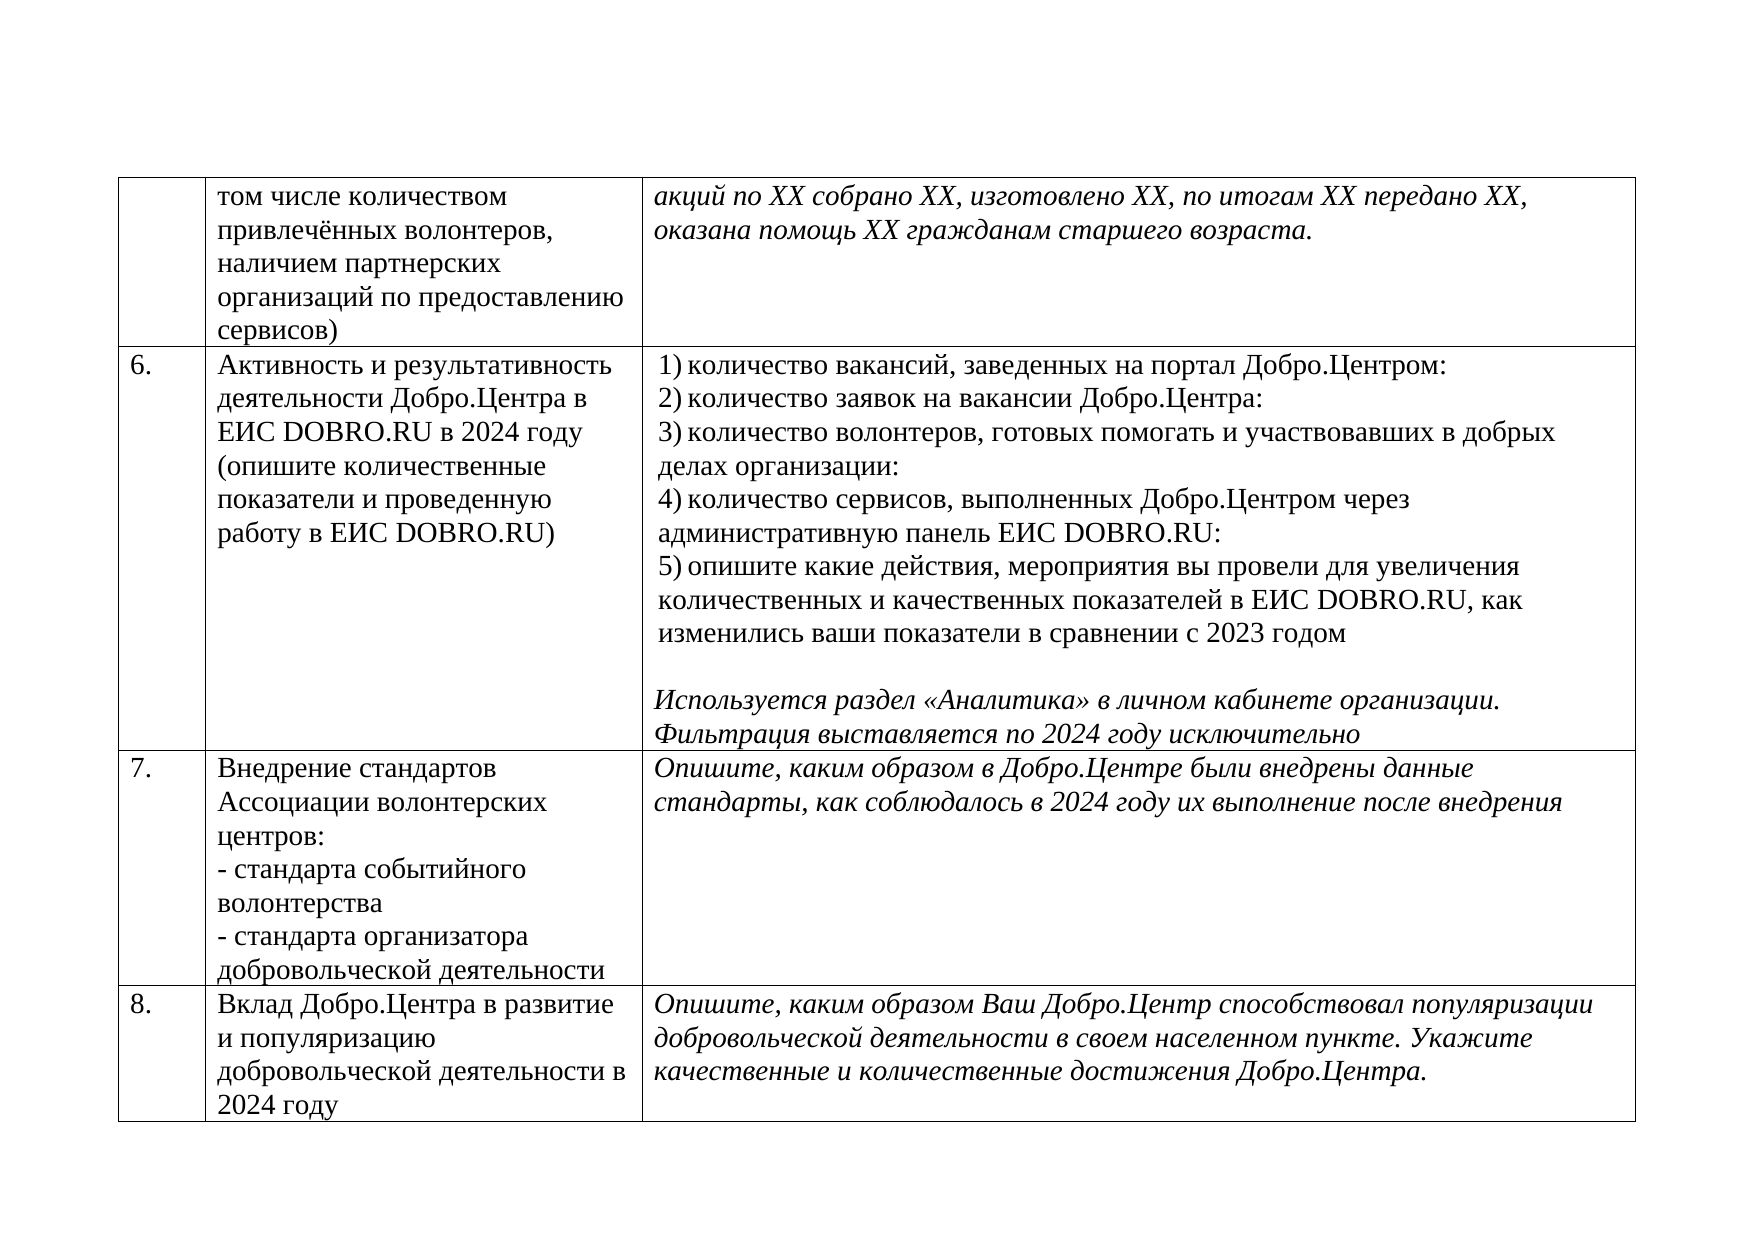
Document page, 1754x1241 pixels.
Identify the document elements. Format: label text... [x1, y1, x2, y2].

table_cell Опишите, каким образом в Добро.Центре были внедрены данные стандарты, как соблюдалось в 2024 году их выполнение после внедрения [643, 751, 1635, 985]
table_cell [643, 178, 1635, 346]
table_cell Активность и результативность деятельности Добро.Центра в ЕИС DOBRO.RU в 2024 году (опишите количественные показатели и проведенную работу в ЕИС DOBRO.RU) [206, 347, 642, 749]
table_cell [119, 178, 205, 346]
table_cell количество вакансий, заведенных на портал Добро.Центром: количество заявок на вакансии Добро.Центра: количество волонтеров, готовых помогать и участвовавших в добрых делах организации: количество сервисов, выполненных Добро.Центром через административную панель ЕИС DOBRO.RU: опишите какие действия, мероприятия вы провели для увеличения количественных и качественных показателей в ЕИС DOBRO.RU, как изменились ваши показатели в сравнении с 2023 годом Используется раздел «Аналитика» в личном кабинете организации. Фильтрация выставляется по 2024 году исключительно [643, 347, 1635, 749]
table_cell Вклад Добро.Центра в развитие и популяризацию добровольческой деятельности в 2024 году [206, 986, 642, 1121]
table_cell [119, 751, 205, 985]
table_cell Внедрение стандартов Ассоциации волонтерских центров: - стандарта событийного волонтерства - стандарта организатора добровольческой деятельности [206, 751, 642, 985]
table_cell [119, 986, 205, 1121]
table_cell Опишите, каким образом Ваш Добро.Центр способствовал популяризации добровольческой деятельности в своем населенном пункте. Укажите качественные и количественные достижения Добро.Центра. [643, 986, 1635, 1121]
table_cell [206, 178, 642, 346]
table_cell [119, 347, 205, 749]
